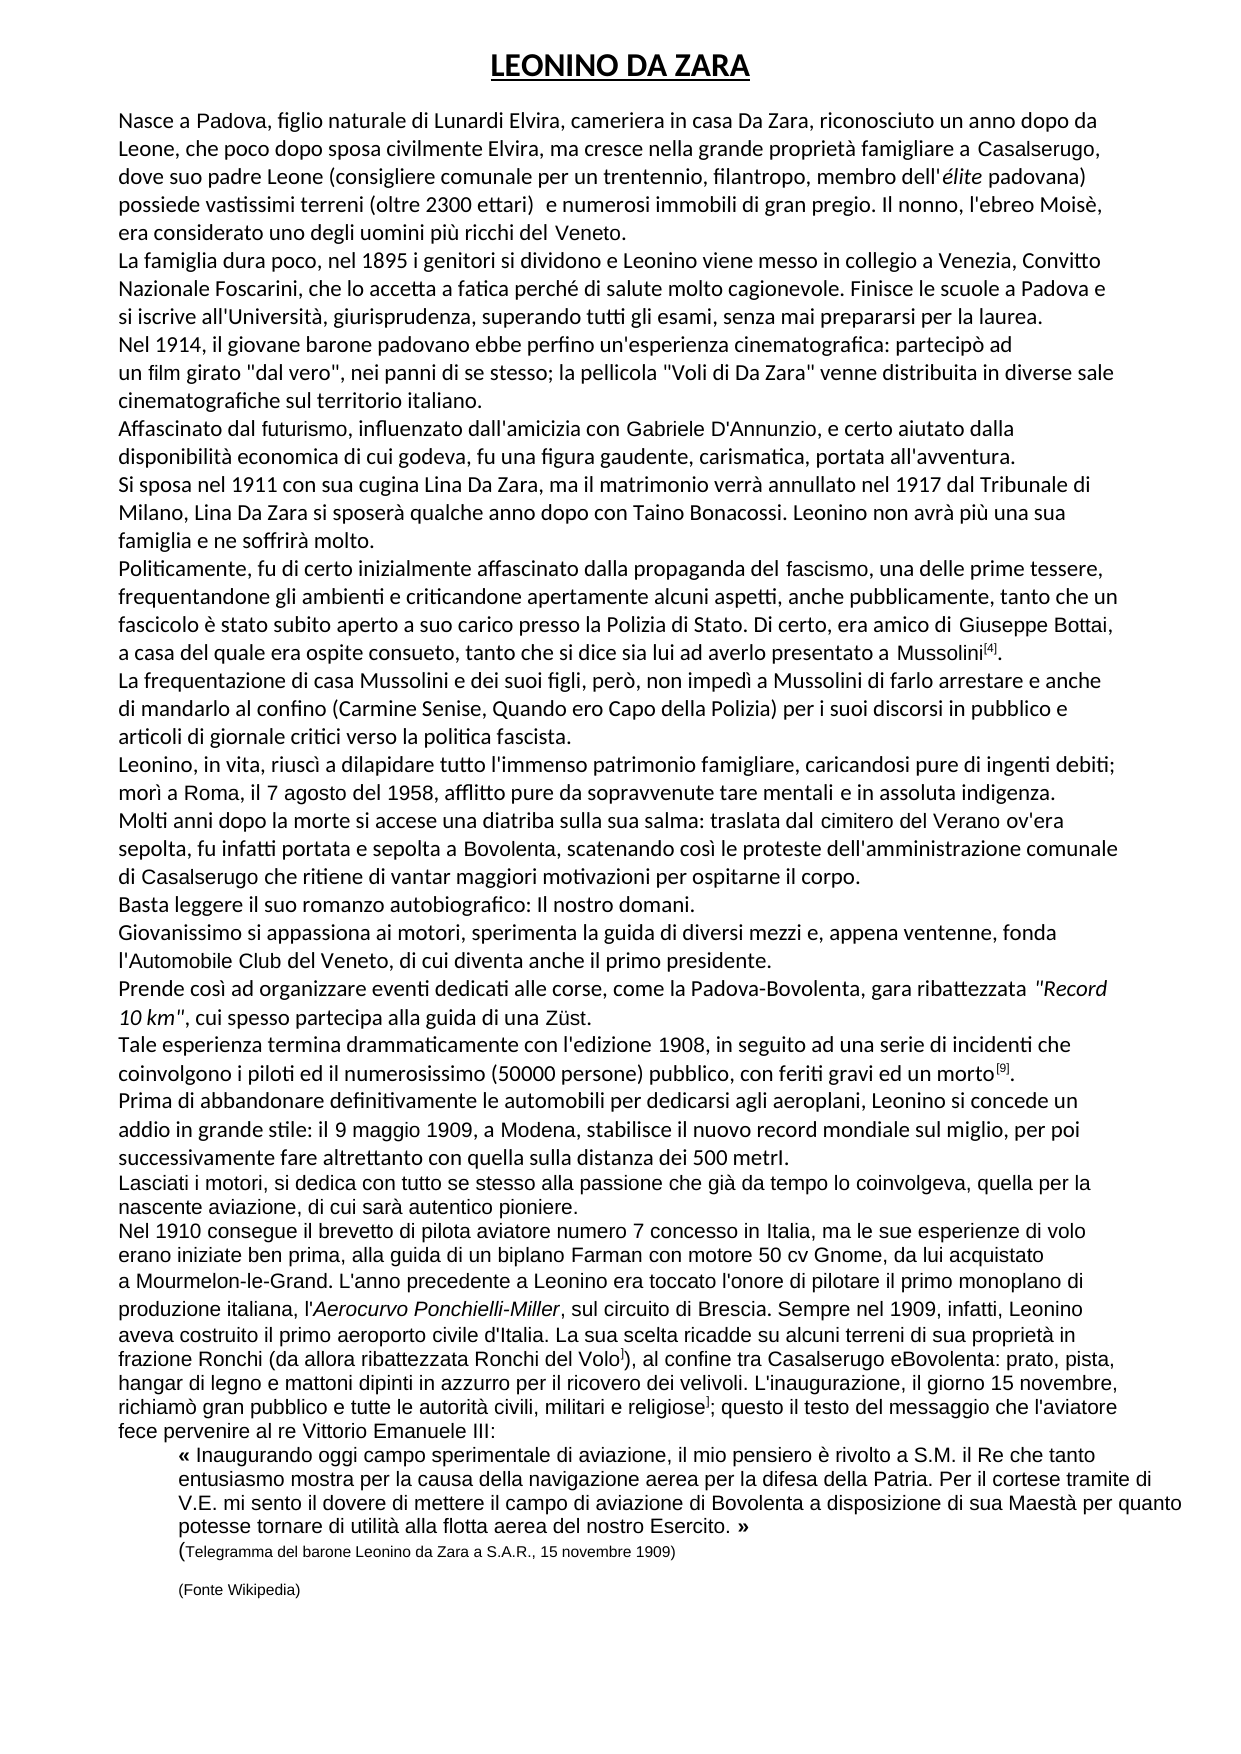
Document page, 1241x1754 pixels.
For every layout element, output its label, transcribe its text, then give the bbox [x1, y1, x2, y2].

text La famiglia dura poco, nel 1895 i genitori si dividono e Leonino viene messo in collegio a Venezia, Convitto Nazionale Foscarini, che lo accetta a fatica perché di salute molto cagionevole. Finisce le scuole a Padova e si iscrive all'Università, giurisprudenza, superando tutti gli esami, senza mai prepararsi per la laurea. [118, 246, 1122, 330]
table_cell (Telegramma del barone Leonino da Zara a S.A.R., 15 novembre 1909) (Fonte Wikipedia) [118, 1538, 1218, 1598]
text Affascinato dal futurismo, influenzato dall'amicizia con Gabriele D'Annunzio, e certo aiutato dalla disponibilità economica di cui godeva, fu una figura gaudente, carismatica, portata all'avventura. [118, 414, 1122, 470]
text Basta leggere il suo romanzo autobiografico: Il nostro domani. [118, 891, 1122, 918]
text La frequentazione di casa Mussolini e dei suoi figli, però, non impedì a Mussolini di farlo arrestare e anche di mandarlo al confino (Carmine Senise, Quando ero Capo della Polizia) per i suoi discorsi in pubblico e articoli di giornale critici verso la politica fascista. [118, 666, 1122, 750]
text Si sposa nel 1911 con sua cugina Lina Da Zara, ma il matrimonio verrà annullato nel 1917 dal Tribunale di Milano, Lina Da Zara si sposerà qualche anno dopo con Taino Bonacossi. Leonino non avrà più una sua famiglia e ne soffrirà molto. Politicamente, fu di certo inizialmente affascinato dalla propaganda del fascismo, una delle prime tessere, frequentandone gli ambienti e criticandone apertamente alcuni aspetti, anche pubblicamente, tanto che un fascicolo è stato subito aperto a suo carico presso la Polizia di Stato. Di certo, era amico di Giuseppe Bottai, a casa del quale era ospite consueto, tanto che si dice sia lui ad averlo presentato a Mussolini[4]. [118, 470, 1122, 666]
text Molti anni dopo la morte si accese una diatriba sulla sua salma: traslata dal cimitero del Verano ov'era sepolta, fu infatti portata e sepolta a Bovolenta, scatenando così le proteste dell'amministrazione comunale di Casalserugo che ritiene di vantar maggiori motivazioni per ospitarne il corpo. [118, 806, 1122, 891]
text Lasciati i motori, si dedica con tutto se stesso alla passione che già da tempo lo coinvolgeva, quella per la nascente aviazione, di cui sarà autentico pioniere. Nel 1910 consegue il brevetto di pilota aviatore numero 7 concesso in Italia, ma le sue esperienze di volo erano iniziate ben prima, alla guida di un biplano Farman con motore 50 cv Gnome, da lui acquistato a Mourmelon-le-Grand. L'anno precedente a Leonino era toccato l'onore di pilotare il primo monoplano di produzione italiana, l'Aerocurvo Ponchielli-Miller, sul circuito di Brescia. Sempre nel 1909, infatti, Leonino aveva costruito il primo aeroporto civile d'Italia. La sua scelta ricadde su alcuni terreni di sua proprietà in frazione Ronchi (da allora ribattezzata Ronchi del Volo]), al confine tra Casalserugo eBovolenta: prato, pista, hangar di legno e mattoni dipinti in azzurro per il ricovero dei velivoli. L'inaugurazione, il giorno 15 novembre, richiamò gran pubblico e tutte le autorità civili, militari e religiose]; questo il testo del messaggio che l'aviatore fece pervenire al re Vittorio Emanuele III: [118, 1171, 1122, 1442]
text Nel 1914, il giovane barone padovano ebbe perfino un'esperienza cinematografica: partecipò ad un film girato "dal vero", nei panni di se stesso; la pellicola "Voli di Da Zara" venne distribuita in diverse sale cinematografiche sul territorio italiano. [118, 330, 1122, 414]
text Leonino, in vita, riuscì a dilapidare tutto l'immenso patrimonio famigliare, caricandosi pure di ingenti debiti; morì a Roma, il 7 agosto del 1958, afflitto pure da sopravvenute tare mentali e in assoluta indigenza. [118, 750, 1122, 806]
table_header « Inaugurando oggi campo sperimentale di aviazione, il mio pensiero è rivolto a S.M. il Re che tanto entusiasmo mostra per la causa della navigazione aerea per la difesa della Patria. Per il cortese tramite di V.E. mi sento il dovere di mettere il campo di aviazione di Bovolenta a disposizione di sua Maestà per quanto potesse tornare di utilità alla flotta aerea del nostro Esercito. » [118, 1443, 1218, 1538]
text LEONINO DA ZARA [118, 44, 1122, 85]
text Nasce a Padova, figlio naturale di Lunardi Elvira, cameriera in casa Da Zara, riconosciuto un anno dopo da Leone, che poco dopo sposa civilmente Elvira, ma cresce nella grande proprietà famigliare a Casalserugo, dove suo padre Leone (consigliere comunale per un trentennio, filantropo, membro dell'élite padovana) possiede vastissimi terreni (oltre 2300 ettari) e numerosi immobili di gran pregio. Il nonno, l'ebreo Moisè, era considerato uno degli uomini più ricchi del Veneto. [118, 106, 1122, 246]
text Giovanissimo si appassiona ai motori, sperimenta la guida di diversi mezzi e, appena ventenne, fonda l'Automobile Club del Veneto, di cui diventa anche il primo presidente. Prende così ad organizzare eventi dedicati alle corse, come la Padova-Bovolenta, gara ribattezzata "Record 10 km", cui spesso partecipa alla guida di una Züst. Tale esperienza termina drammaticamente con l'edizione 1908, in seguito ad una serie di incidenti che coinvolgono i piloti ed il numerosissimo (50000 persone) pubblico, con feriti gravi ed un morto[9]. [118, 918, 1122, 1087]
text Prima di abbandonare definitivamente le automobili per dedicarsi agli aeroplani, Leonino si concede un addio in grande stile: il 9 maggio 1909, a Modena, stabilisce il nuovo record mondiale sul miglio, per poi successivamente fare altrettanto con quella sulla distanza dei 500 metrI. [118, 1087, 1122, 1171]
